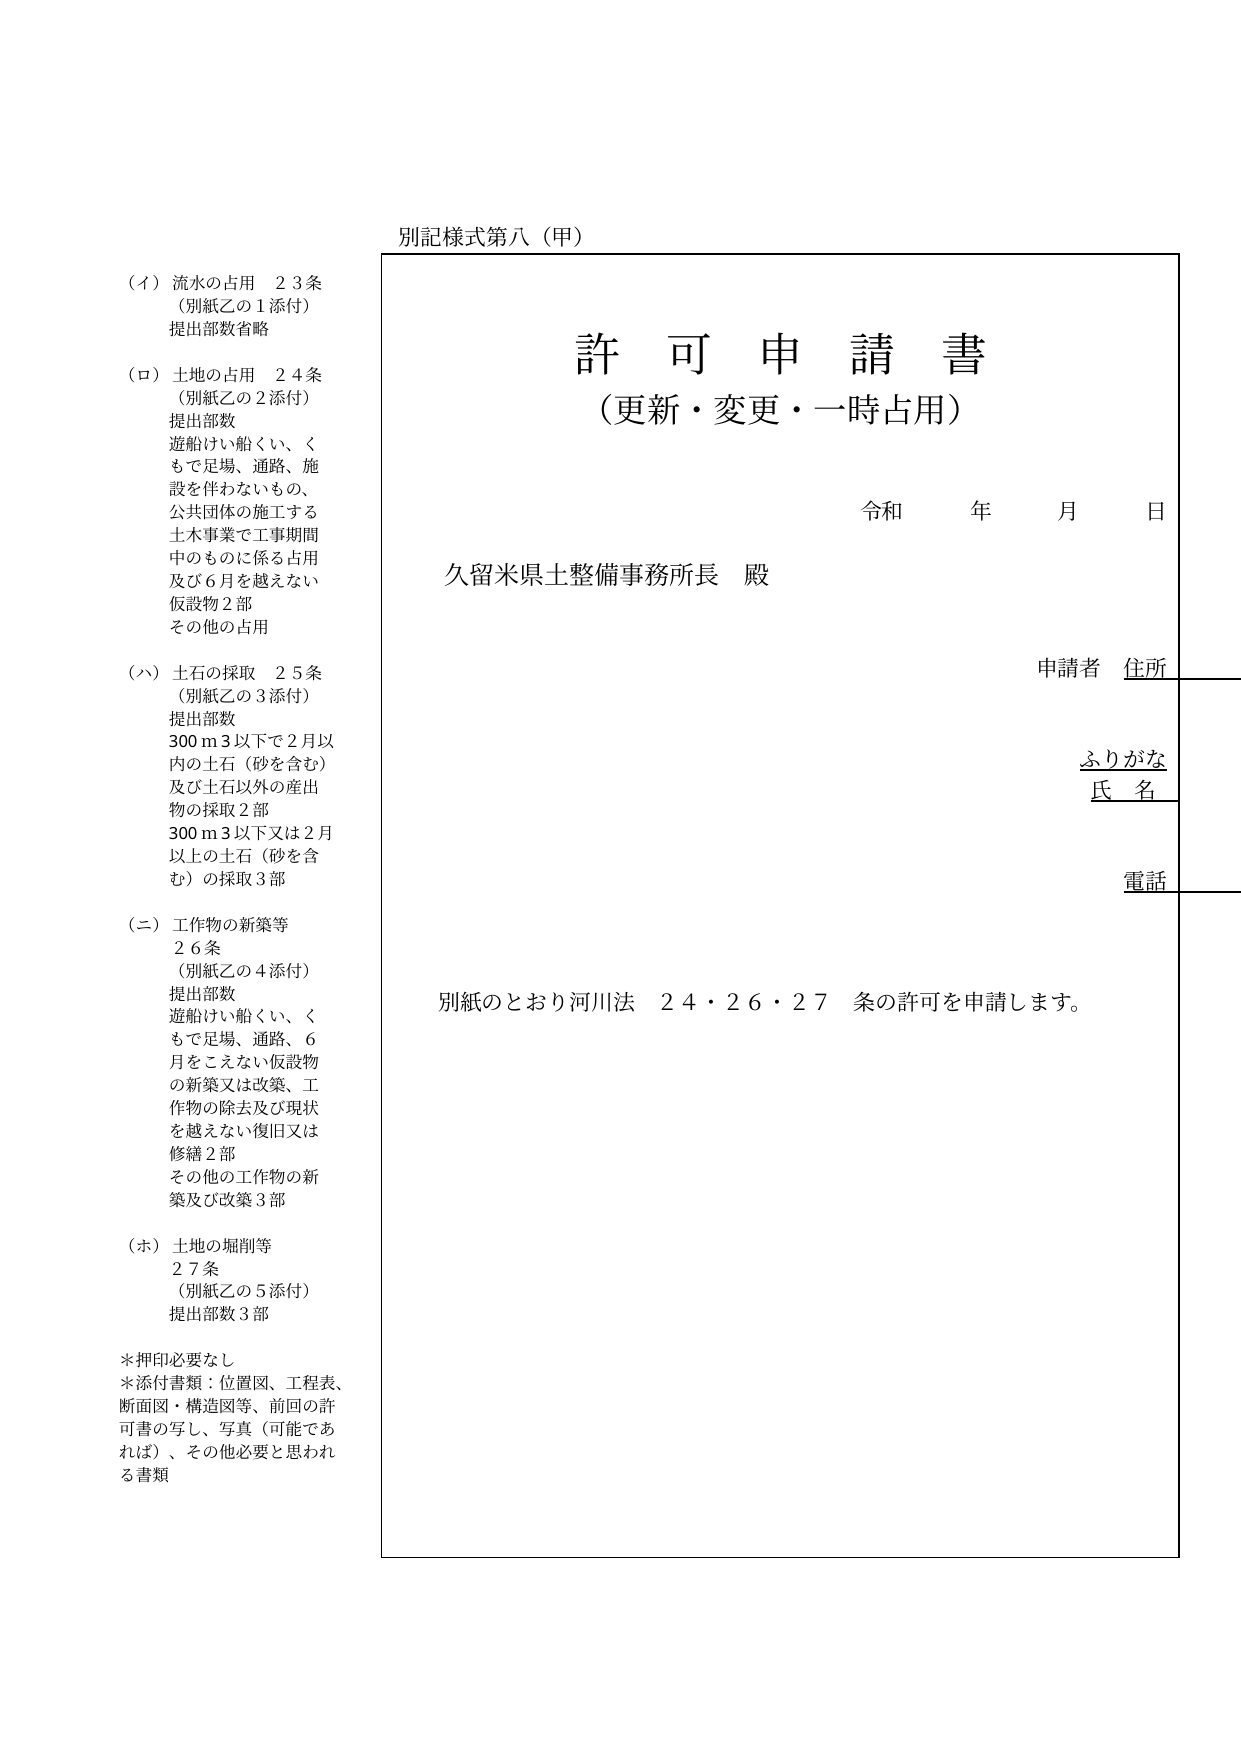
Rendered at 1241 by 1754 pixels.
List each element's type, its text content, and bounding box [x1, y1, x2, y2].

text 別記様式第八（甲） [162, 217, 1181, 254]
